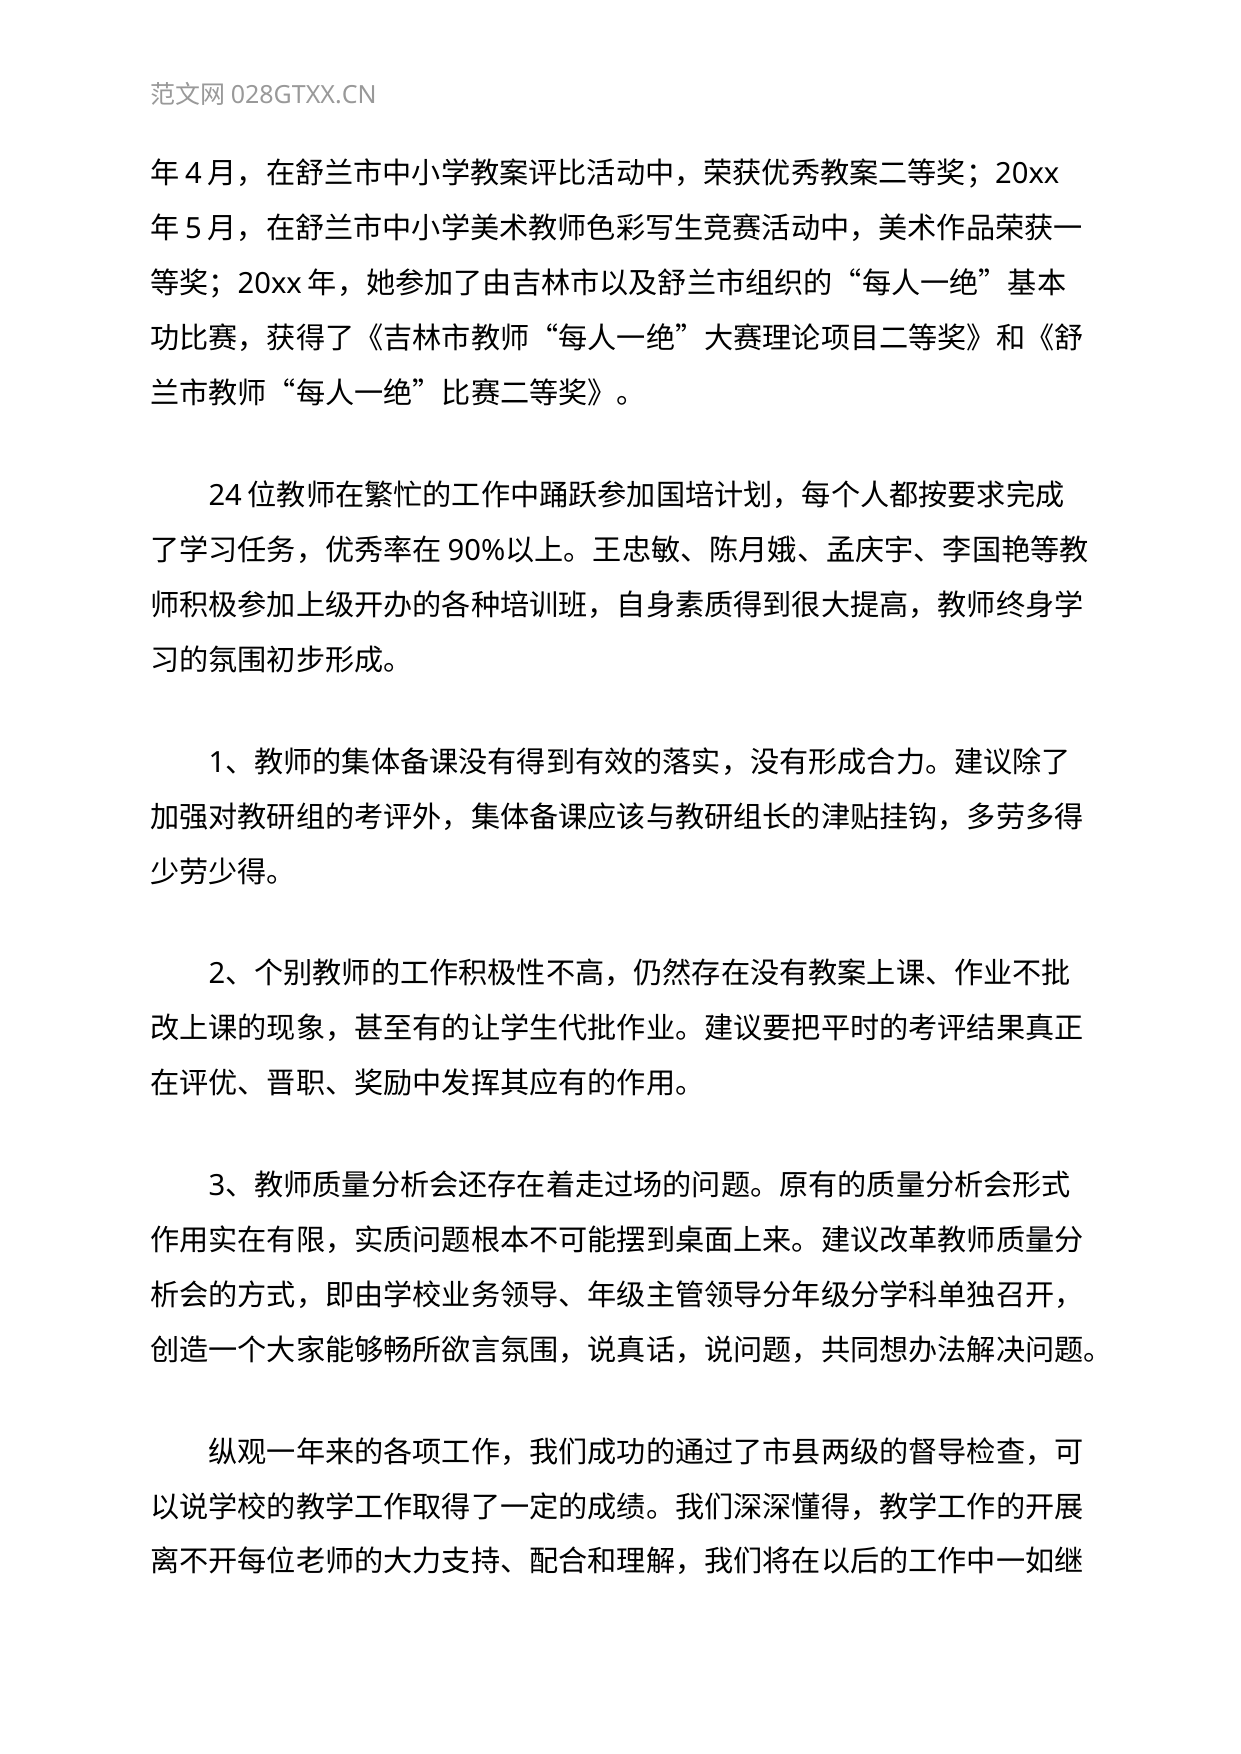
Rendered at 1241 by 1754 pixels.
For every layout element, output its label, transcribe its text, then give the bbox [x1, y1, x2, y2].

text 1、教师的集体备课没有得到有效的落实，没有形成合力。建议除了加强对教研组的考评外，集体备课应该与教研组长的津贴挂钩，多劳多得少劳少得。 [150, 738, 1090, 891]
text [150, 150, 1090, 412]
text 3、教师质量分析会还存在着走过场的问题。原有的质量分析会形式作用实在有限，实质问题根本不可能摆到桌面上来。建议改革教师质量分析会的方式，即由学校业务领导、年级主管领导分年级分学科单独召开，创造一个大家能够畅所欲言氛围，说真话，说问题，共同想办法解决问题。 [150, 1162, 1090, 1369]
text 24位教师在繁忙的工作中踊跃参加国培计划，每个人都按要求完成了学习任务，优秀率在90%以上。王忠敏、陈月娥、孟庆宇、李国艳等教师积极参加上级开办的各种培训班，自身素质得到很大提高，教师终身学习的氛围初步形成。 [150, 472, 1090, 679]
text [150, 1428, 1090, 1580]
text 2、个别教师的工作积极性不高，仍然存在没有教案上课、作业不批改上课的现象，甚至有的让学生代批作业。建议要把平时的考评结果真正在评优、晋职、奖励中发挥其应有的作用。 [150, 950, 1090, 1102]
